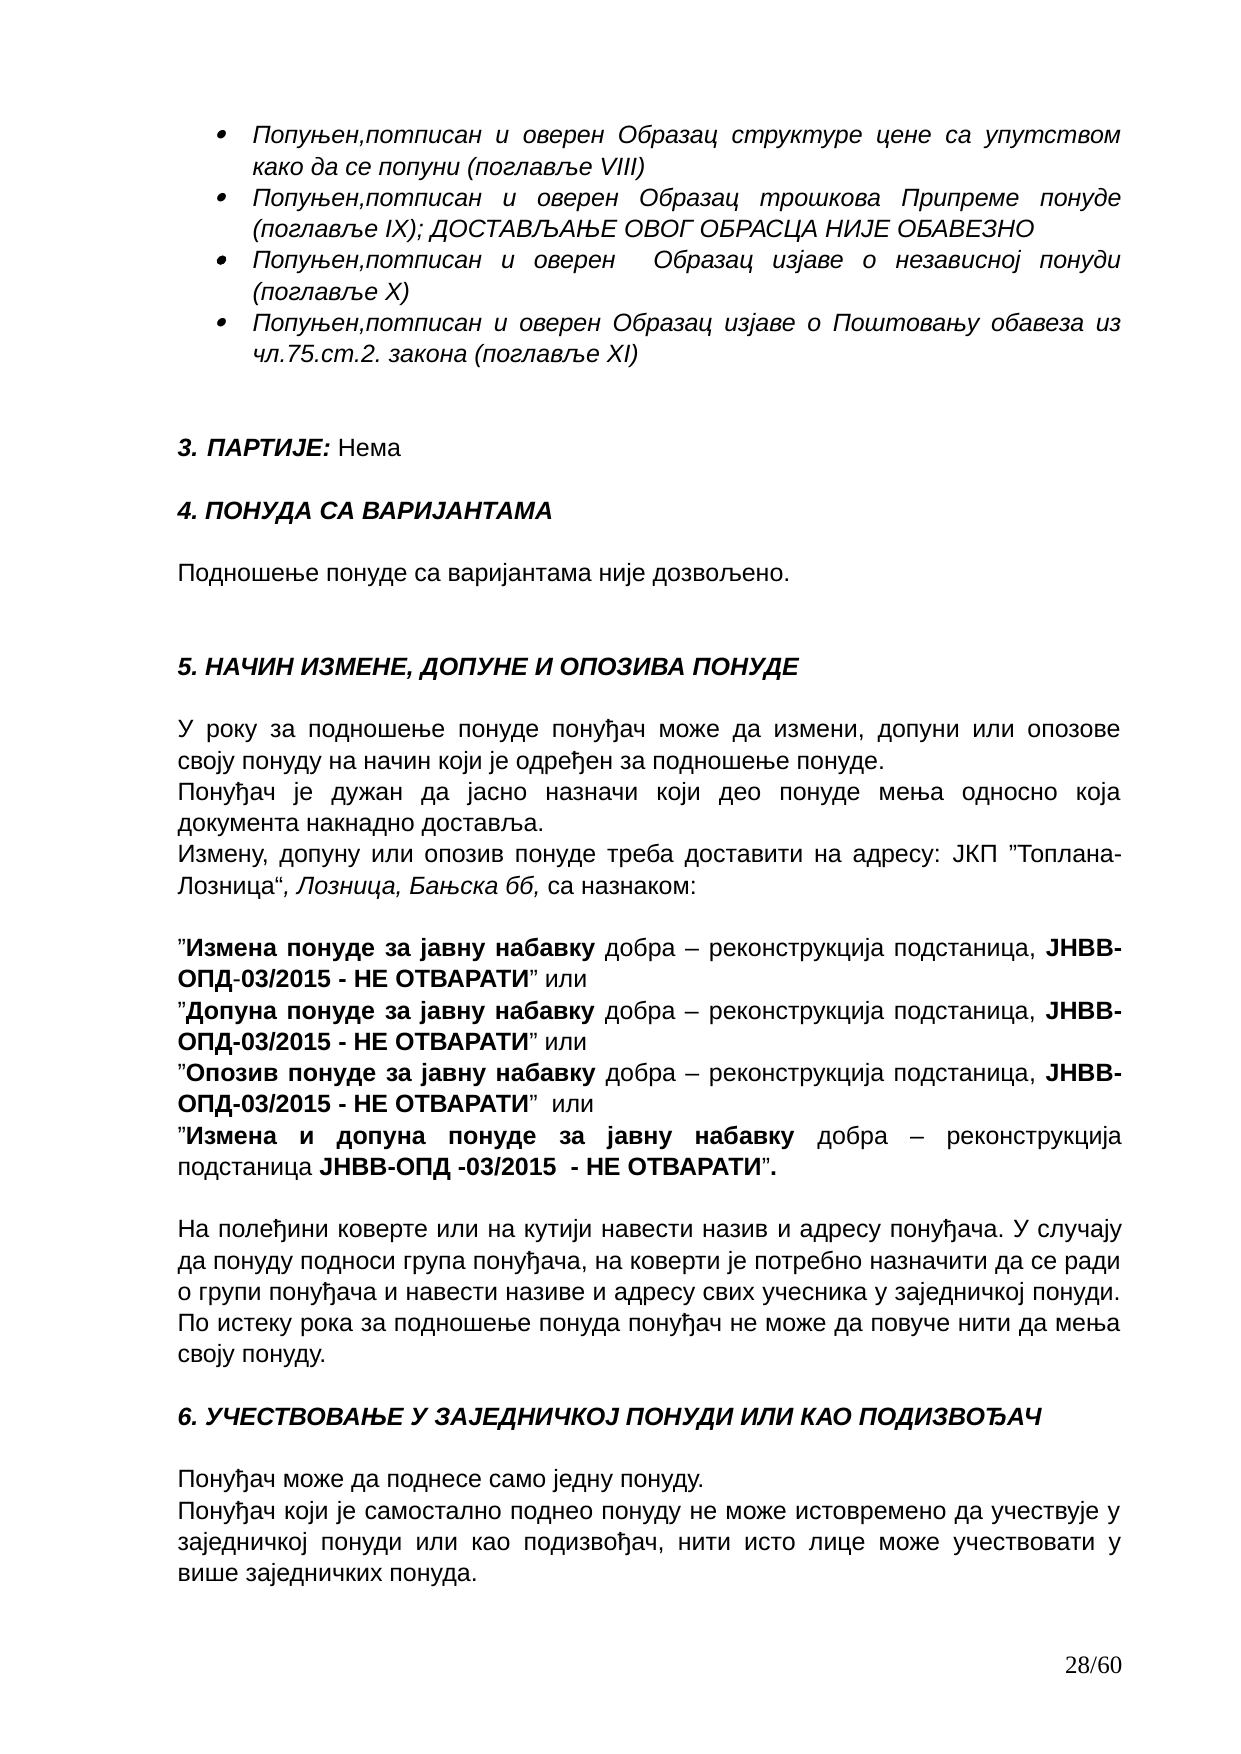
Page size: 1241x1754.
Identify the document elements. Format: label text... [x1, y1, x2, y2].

text Понуђач може да поднесе само једну понуду. [177, 1462, 1122, 1493]
text Измену, допуну или опозив понуде треба доставити на адресу: ЈКП ”Топлана-Лозница“, Лозница, Бањска бб, са назнаком: [177, 837, 1122, 899]
text Понуђач је дужан да јасно назначи који део понуде мења односно која документа накнадно доставља. [177, 774, 1122, 837]
text 4. ПОНУДА СА ВАРИЈАНТАМА [177, 493, 1122, 524]
list Попуњен,потписан и оверен Образац трошкова Припреме понуде (поглавље IX); ДОСТАВЉАЊЕ ОВОГ ОБРАСЦА НИЈЕ ОБАВЕЗНО [215, 181, 1122, 243]
text На полеђини коверте или на кутији навести назив и адресу понуђача. У случају да понуду подноси група понуђача, на коверти је потребно назначити да се ради о групи понуђача и навести називе и адресу свих учесника у заједничкој понуди. По истеку рока за подношење понуда понуђач не може да повуче нити да мења своју понуду. [177, 1212, 1122, 1368]
text Подношење понуде са варијантама није дозвољено. [177, 556, 1122, 587]
text Понуђач који је самостално поднео понуду не може истовремено да учествује у заједничкој понуди или као подизвођач, нити исто лице може учествовати у више заједничких понуда. [177, 1493, 1122, 1587]
text 5. НАЧИН ИЗМЕНЕ, ДОПУНЕ И ОПОЗИВА ПОНУДЕ [177, 649, 1122, 681]
text 6. УЧЕСТВОВАЊЕ У ЗАЈЕДНИЧКОЈ ПОНУДИ ИЛИ КАО ПОДИЗВОЂАЧ [177, 1399, 1122, 1431]
list Попуњен,потписан и оверен Образац структуре цене са упутством како да се попуни (поглавље VIII) [215, 118, 1122, 181]
text ”Опозив понуде за јавну набавку добра – реконструкција подстаница, ЈНВВ-ОПД-03/2015 - НЕ ОТВАРАТИ” или [177, 1056, 1122, 1118]
text ”Измена и допуна понуде за јавну набавку добра – реконструкција подстаница ЈНВВ-ОПД -03/2015 - НЕ ОТВАРАТИ”. [177, 1118, 1122, 1181]
text ”Измена понуде за јавну набавку добра – реконструкција подстаница, ЈНВВ-ОПД-03/2015 - НЕ ОТВАРАТИ” или [177, 931, 1122, 993]
list ПАРТИЈЕ: Нема [177, 431, 1122, 462]
text У року за подношење понуде понуђач може да измени, допуни или опозове своју понуду на начин који је одређен за подношење понуде. [177, 712, 1122, 774]
list Попуњен,потписан и оверен Образац изјаве о независној понуди (поглавље X) [215, 243, 1122, 306]
list Попуњен,потписан и оверен Образац изјаве о Поштовању обавеза из чл.75.ст.2. закона (поглавље XI) [215, 306, 1122, 368]
text ”Допуна понуде за јавну набавку добра – реконструкција подстаница, ЈНВВ-ОПД-03/2015 - НЕ ОТВАРАТИ” или [177, 993, 1122, 1056]
